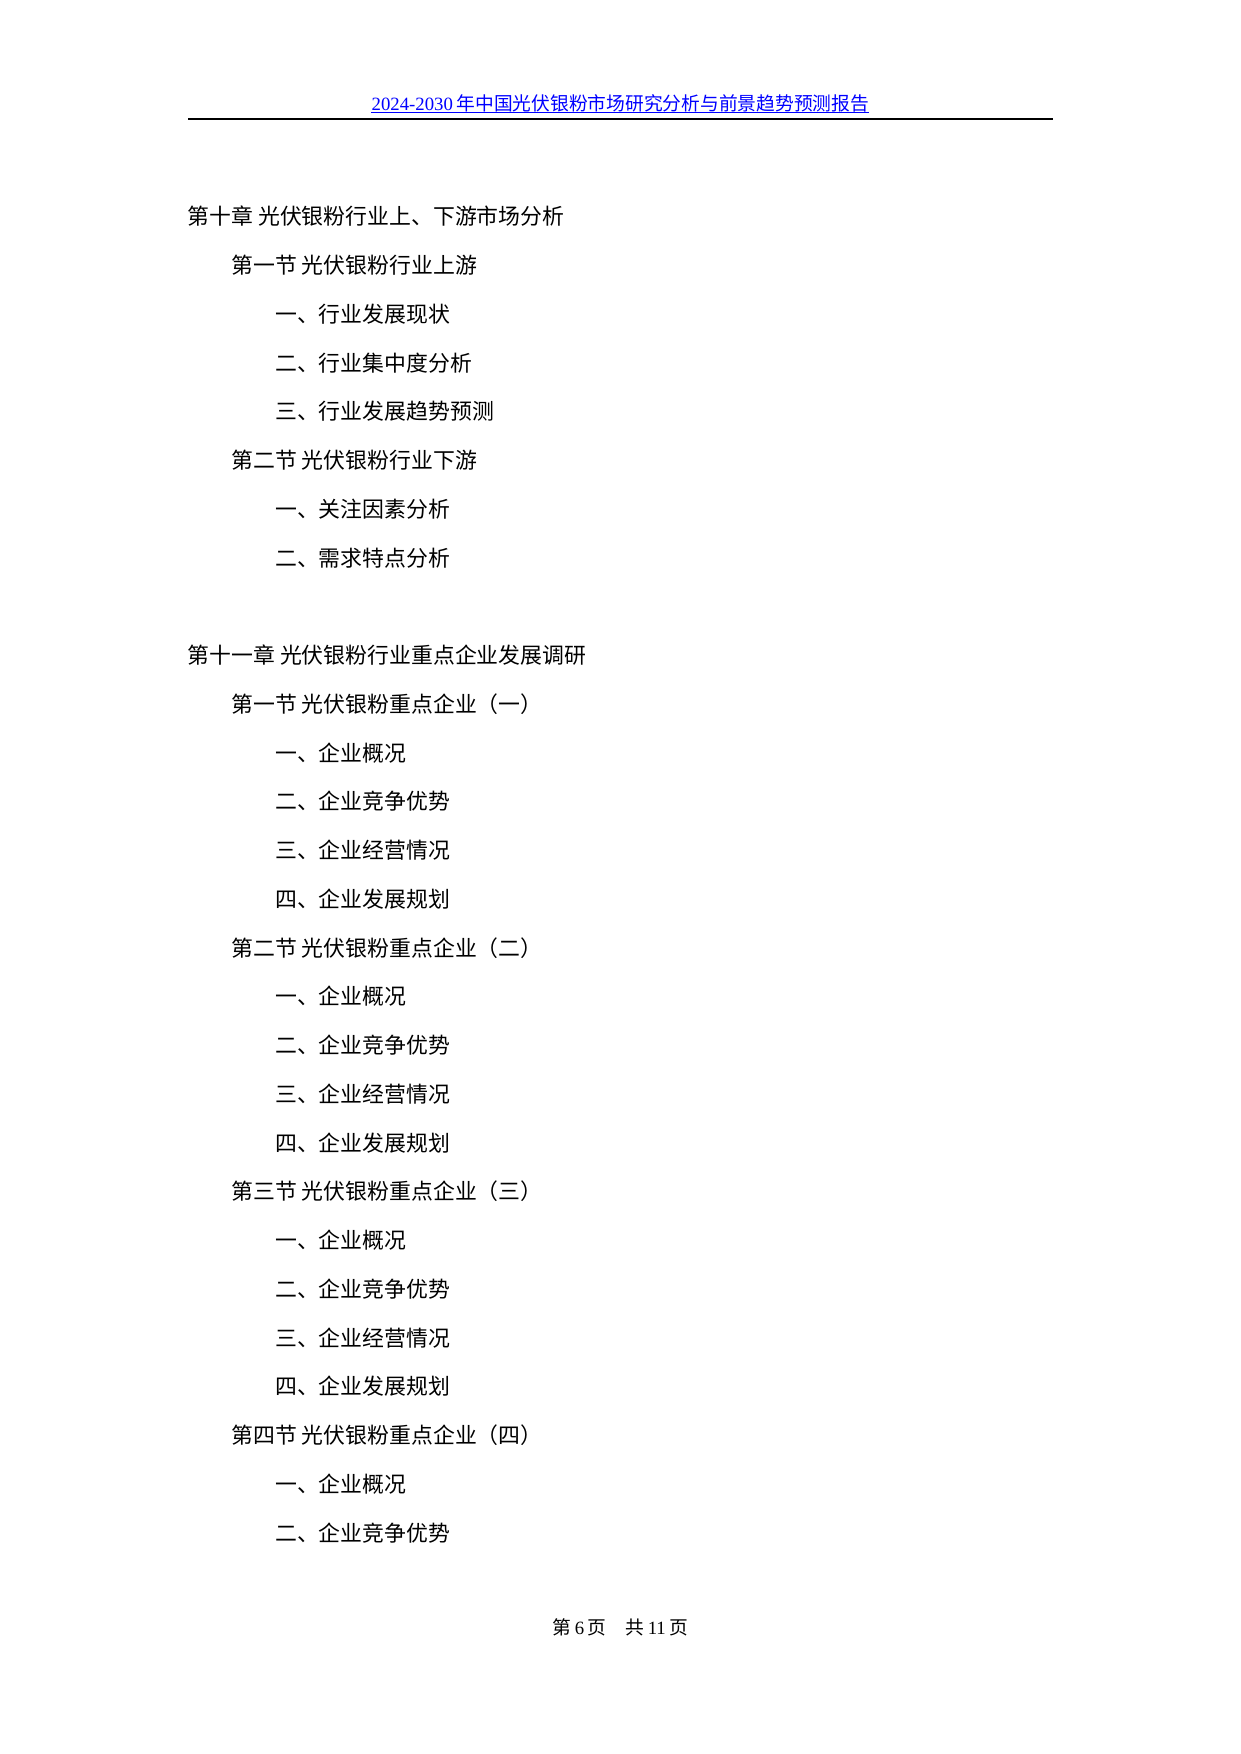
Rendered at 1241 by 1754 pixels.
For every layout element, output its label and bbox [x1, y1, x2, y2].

text [187, 150, 1053, 1548]
